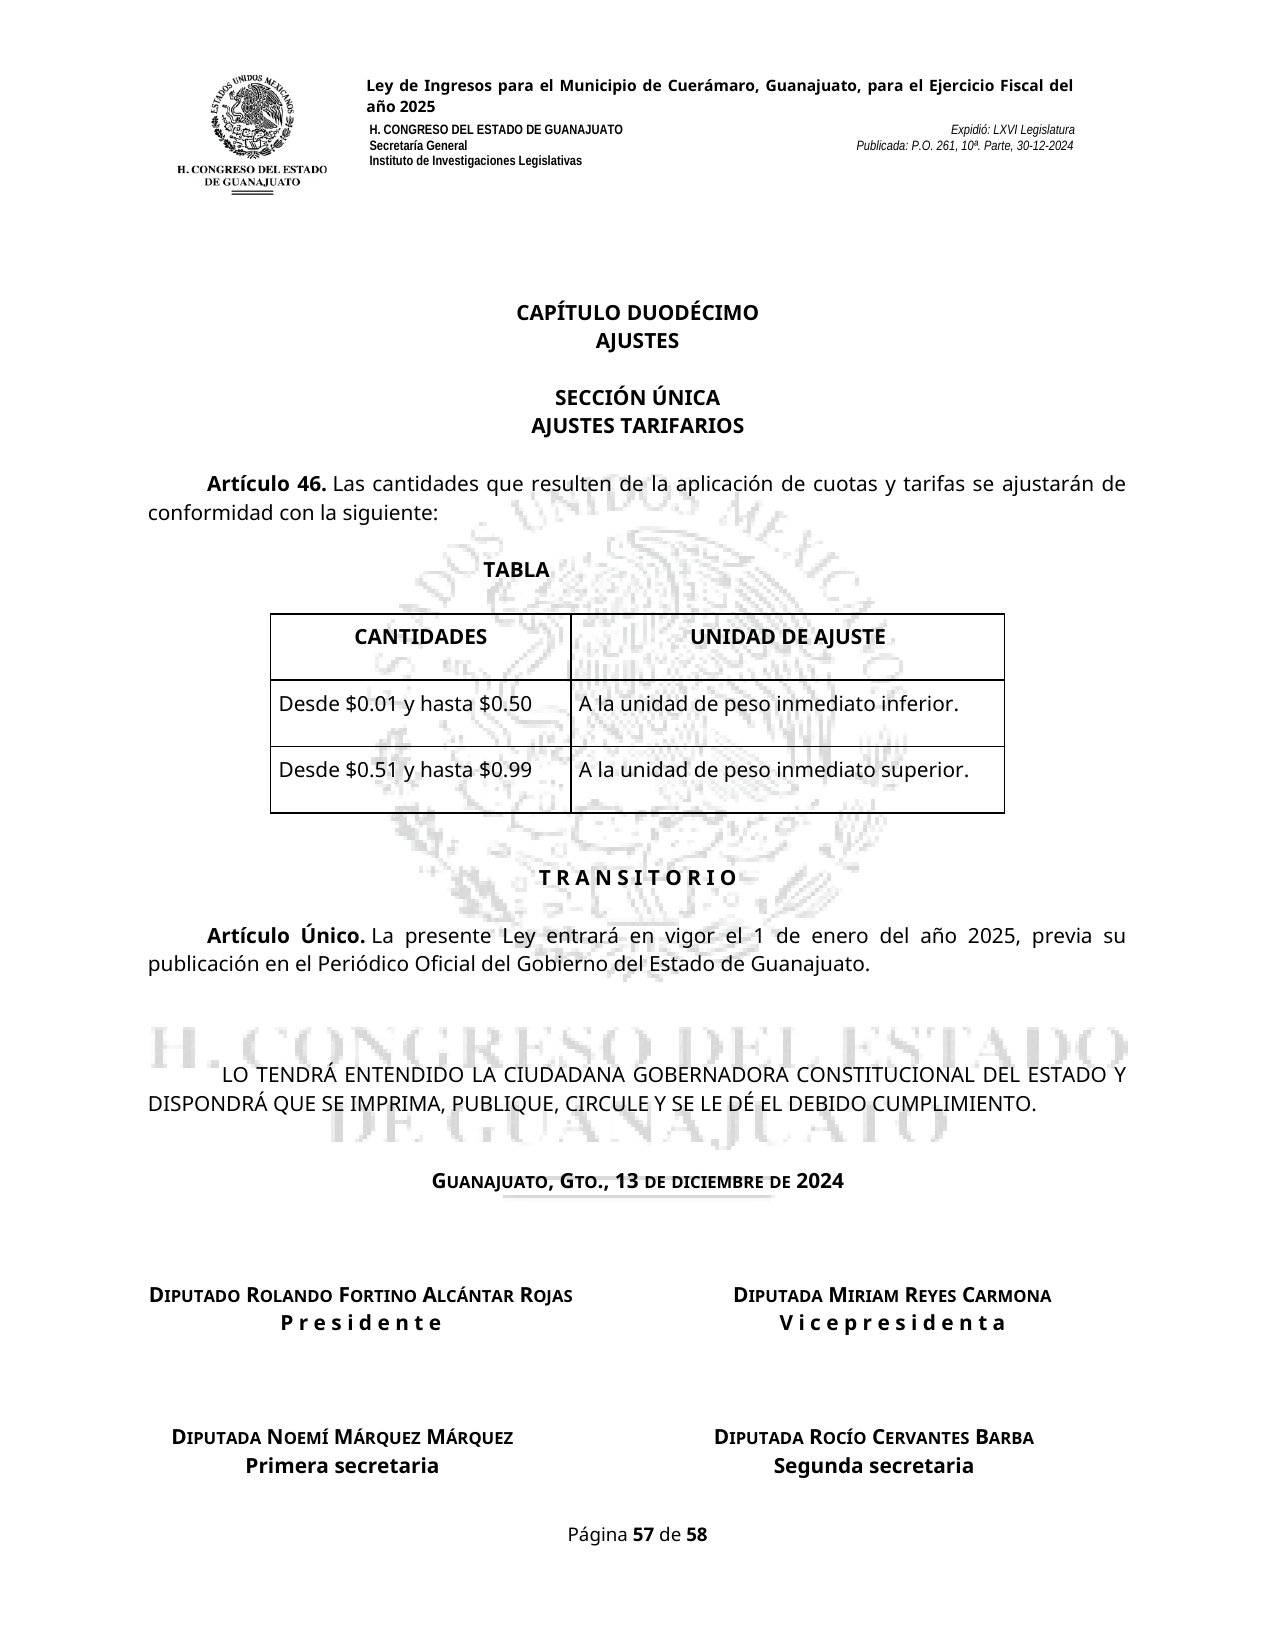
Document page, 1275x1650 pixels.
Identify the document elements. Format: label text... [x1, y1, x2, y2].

text LO TENDRÁ ENTENDIDO LA CIUDADANA GOBERNADORA CONSTITUCIONAL DEL ESTADO Y DISPONDRÁ QUE SE IMPRIMA, PUBLIQUE, CIRCULE Y SE LE DÉ EL DEBIDO CUMPLIMIENTO. [148, 1060, 1127, 1117]
picture [177, 75, 327, 201]
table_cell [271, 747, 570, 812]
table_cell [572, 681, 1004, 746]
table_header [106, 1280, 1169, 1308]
text TABLA [148, 555, 1127, 584]
text SECCIÓN ÚNICA AJUSTES TARIFARIOS [148, 383, 1127, 440]
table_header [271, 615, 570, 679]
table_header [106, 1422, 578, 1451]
text Guanajuato, Gto., 13 de diciembre de 2024 [148, 1166, 1127, 1195]
text Artículo 46. Las cantidades que resulten de la aplicación de cuotas y tarifas se ajustarán de conformidad con la siguiente: [148, 469, 1127, 526]
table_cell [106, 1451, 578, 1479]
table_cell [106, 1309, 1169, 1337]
text AJUSTES [148, 326, 1127, 355]
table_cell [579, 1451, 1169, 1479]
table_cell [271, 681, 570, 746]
text Artículo Único. La presente Ley entrará en vigor el 1 de enero del año 2025, previa su publicación en el Periódico Oficial del Gobierno del Estado de Guanajuato. [148, 921, 1127, 978]
text CAPÍTULO DUODÉCIMO [148, 298, 1127, 326]
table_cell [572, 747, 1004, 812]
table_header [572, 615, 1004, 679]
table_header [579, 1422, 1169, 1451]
text T R A N S I T O R I O [148, 863, 1127, 892]
